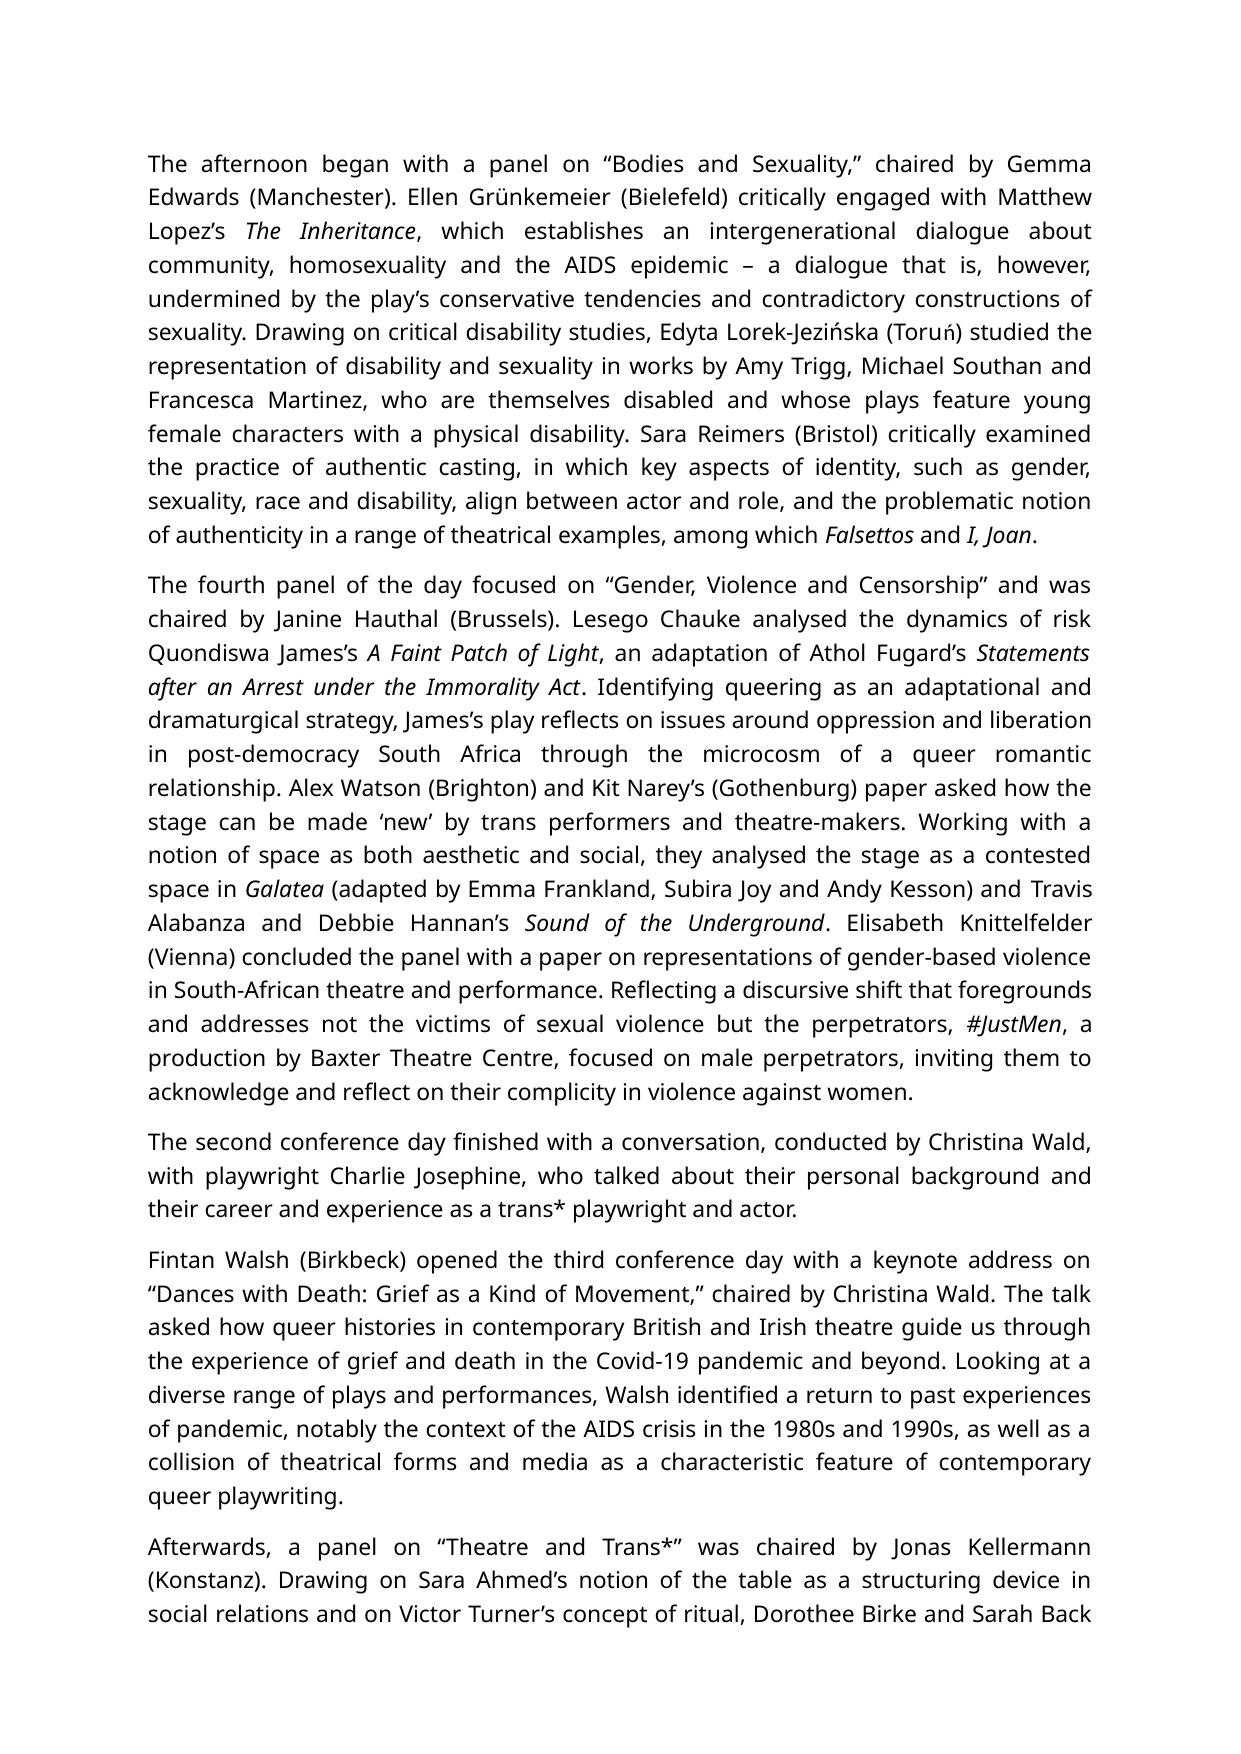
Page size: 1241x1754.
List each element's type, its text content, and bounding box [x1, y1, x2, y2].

text The fourth panel of the day focused on “Gender, Violence and Censorship” and was chaired by Janine Hauthal (Brussels). Lesego Chauke analysed the dynamics of risk Quondiswa James’s A Faint Patch of Light, an adaptation of Athol Fugard’s Statements after an Arrest under the Immorality Act. Identifying queering as an adaptational and dramaturgical strategy, James’s play reflects on issues around oppression and liberation in post-democracy South Africa through the microcosm of a queer romantic relationship. Alex Watson (Brighton) and Kit Narey’s (Gothenburg) paper asked how the stage can be made ‘new’ by trans performers and theatre-makers. Working with a notion of space as both aesthetic and social, they analysed the stage as a contested space in Galatea (adapted by Emma Frankland, Subira Joy and Andy Kesson) and Travis Alabanza and Debbie Hannan’s Sound of the Underground. Elisabeth Knittelfelder (Vienna) concluded the panel with a paper on representations of gender-based violence in South-African theatre and performance. Reflecting a discursive shift that foregrounds and addresses not the victims of sexual violence but the perpetrators, #JustMen, a production by Baxter Theatre Centre, focused on male perpetrators, inviting them to acknowledge and reflect on their complicity in violence against women. [148, 569, 1093, 1107]
text The second conference day finished with a conversation, conducted by Christina Wald, with playwright Charlie Josephine, who talked about their personal background and their career and experience as a trans* playwright and actor. [148, 1126, 1093, 1225]
text The afternoon began with a panel on “Bodies and Sexuality,” chaired by Gemma Edwards (Manchester). Ellen Grünkemeier (Bielefeld) critically engaged with Matthew Lopez’s The Inheritance, which establishes an intergenerational dialogue about community, homosexuality and the AIDS epidemic – a dialogue that is, however, undermined by the play’s conservative tendencies and contradictory constructions of sexuality. Drawing on critical disability studies, Edyta Lorek-Jezińska (Toruń) studied the representation of disability and sexuality in works by Amy Trigg, Michael Southan and Francesca Martinez, who are themselves disabled and whose plays feature young female characters with a physical disability. Sara Reimers (Bristol) critically examined the practice of authentic casting, in which key aspects of identity, such as gender, sexuality, race and disability, align between actor and role, and the problematic notion of authenticity in a range of theatrical examples, among which Falsettos and I, Joan. [148, 148, 1093, 550]
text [148, 1531, 1093, 1629]
text Fintan Walsh (Birkbeck) opened the third conference day with a keynote address on “Dances with Death: Grief as a Kind of Movement,” chaired by Christina Wald. The talk asked how queer histories in contemporary British and Irish theatre guide us through the experience of grief and death in the Covid-19 pandemic and beyond. Looking at a diverse range of plays and performances, Walsh identified a return to past experiences of pandemic, notably the context of the AIDS crisis in the 1980s and 1990s, as well as a collision of theatrical forms and media as a characteristic feature of contemporary queer playwriting. [148, 1244, 1093, 1511]
